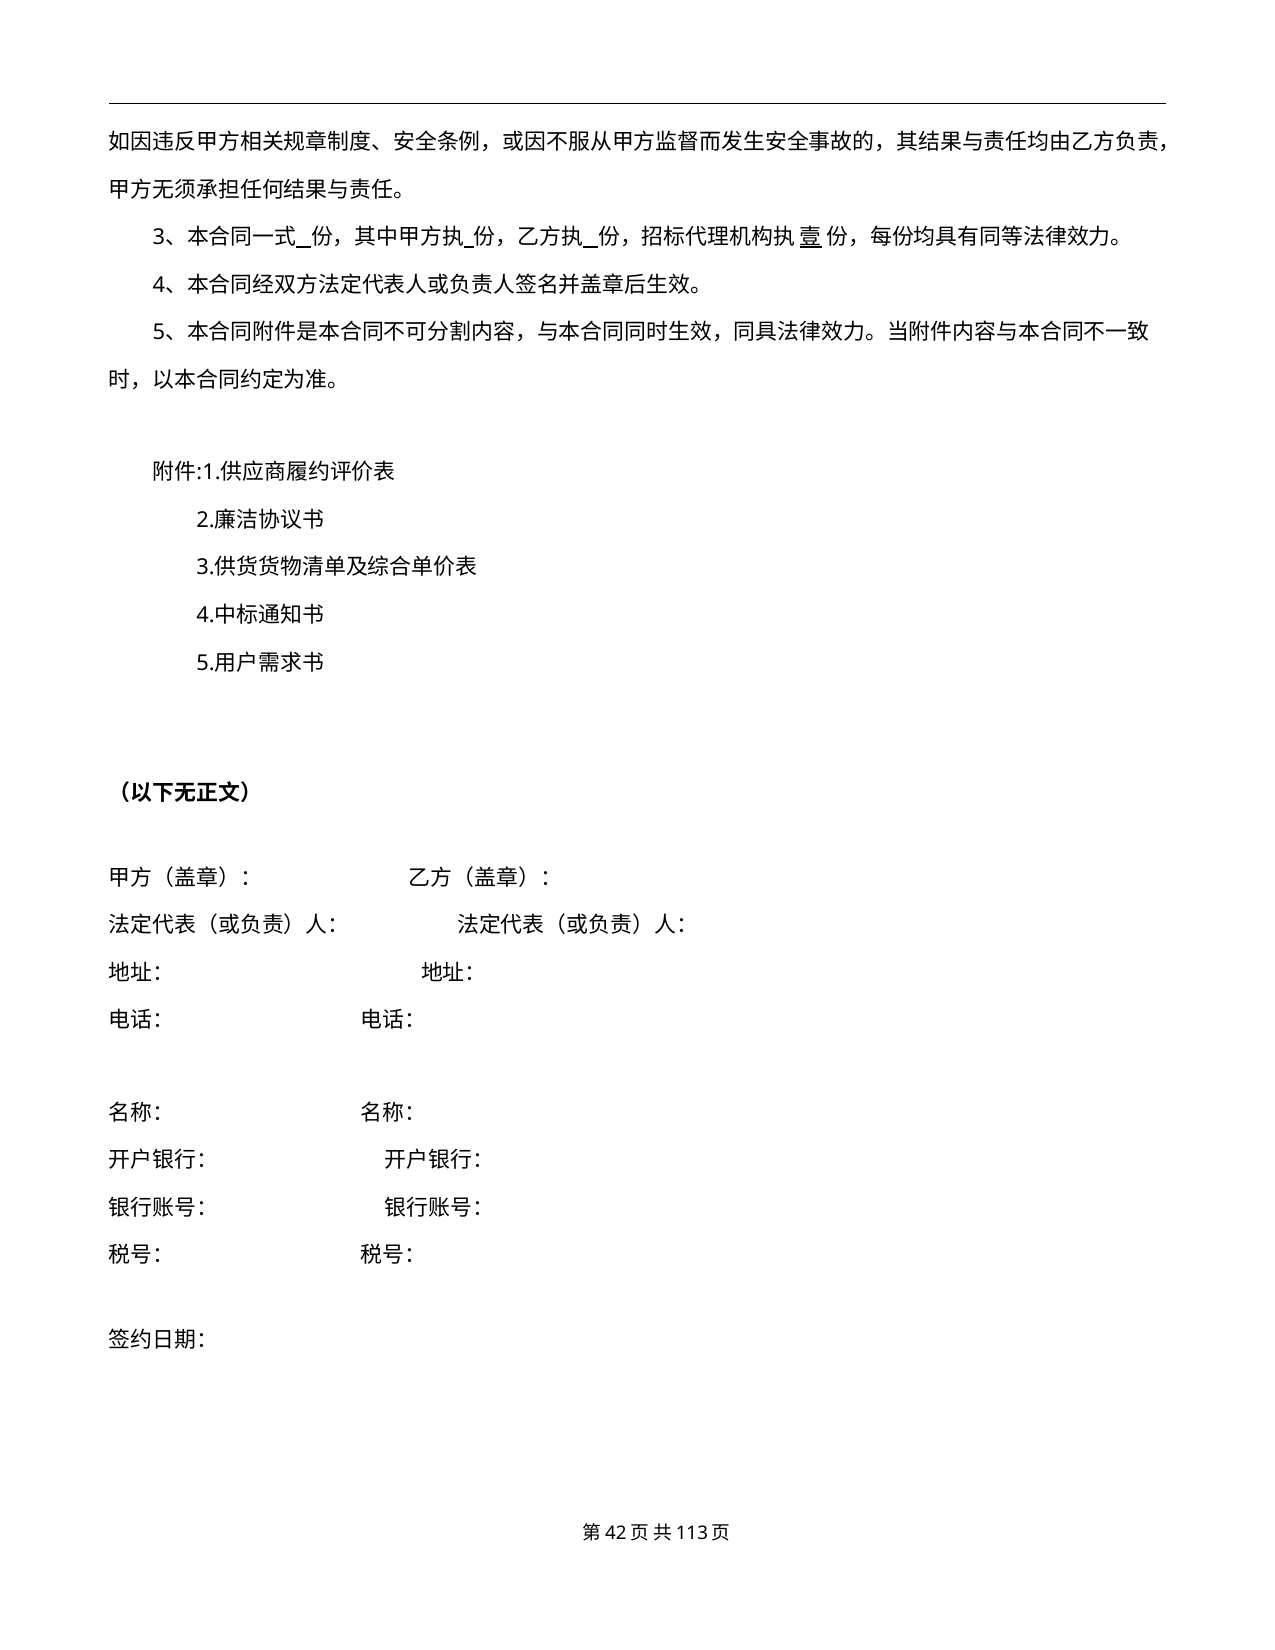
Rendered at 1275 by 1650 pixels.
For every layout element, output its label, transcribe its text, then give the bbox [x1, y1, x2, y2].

text 电话： 电话： [109, 1002, 1166, 1034]
text 名称： 名称： [109, 1094, 1166, 1126]
text 4.中标通知书 [109, 597, 1166, 629]
text 银行账号： 银行账号： [109, 1189, 1166, 1221]
text 法定代表（或负责）人： 法定代表（或负责）人： [109, 907, 1166, 939]
text 签约日期： [109, 1322, 1166, 1354]
text 5、本合同附件是本合同不可分割内容，与本合同同时生效，同具法律效力。当附件内容与本合同不一致时，以本合同约定为准。 [109, 314, 1166, 393]
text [109, 124, 1166, 203]
text 税号： 税号： [109, 1237, 1166, 1269]
text 地址： 地址： [109, 955, 1166, 987]
text 甲方（盖章）： 乙方（盖章）： [109, 860, 1166, 892]
text 开户银行： 开户银行： [109, 1142, 1166, 1174]
text 5.用户需求书 [109, 644, 1166, 676]
text 3.供货货物清单及综合单价表 [109, 549, 1166, 581]
text 4、本合同经双方法定代表人或负责人签名并盖章后生效。 [109, 267, 1166, 298]
text 3、本合同一式 份，其中甲方执 份，乙方执 份，招标代理机构执 壹 份，每份均具有同等法律效力。 [109, 219, 1166, 251]
text 2.廉洁协议书 [109, 502, 1166, 533]
text 附件:1.供应商履约评价表 [109, 454, 1166, 486]
text （以下无正文） [109, 774, 1166, 806]
